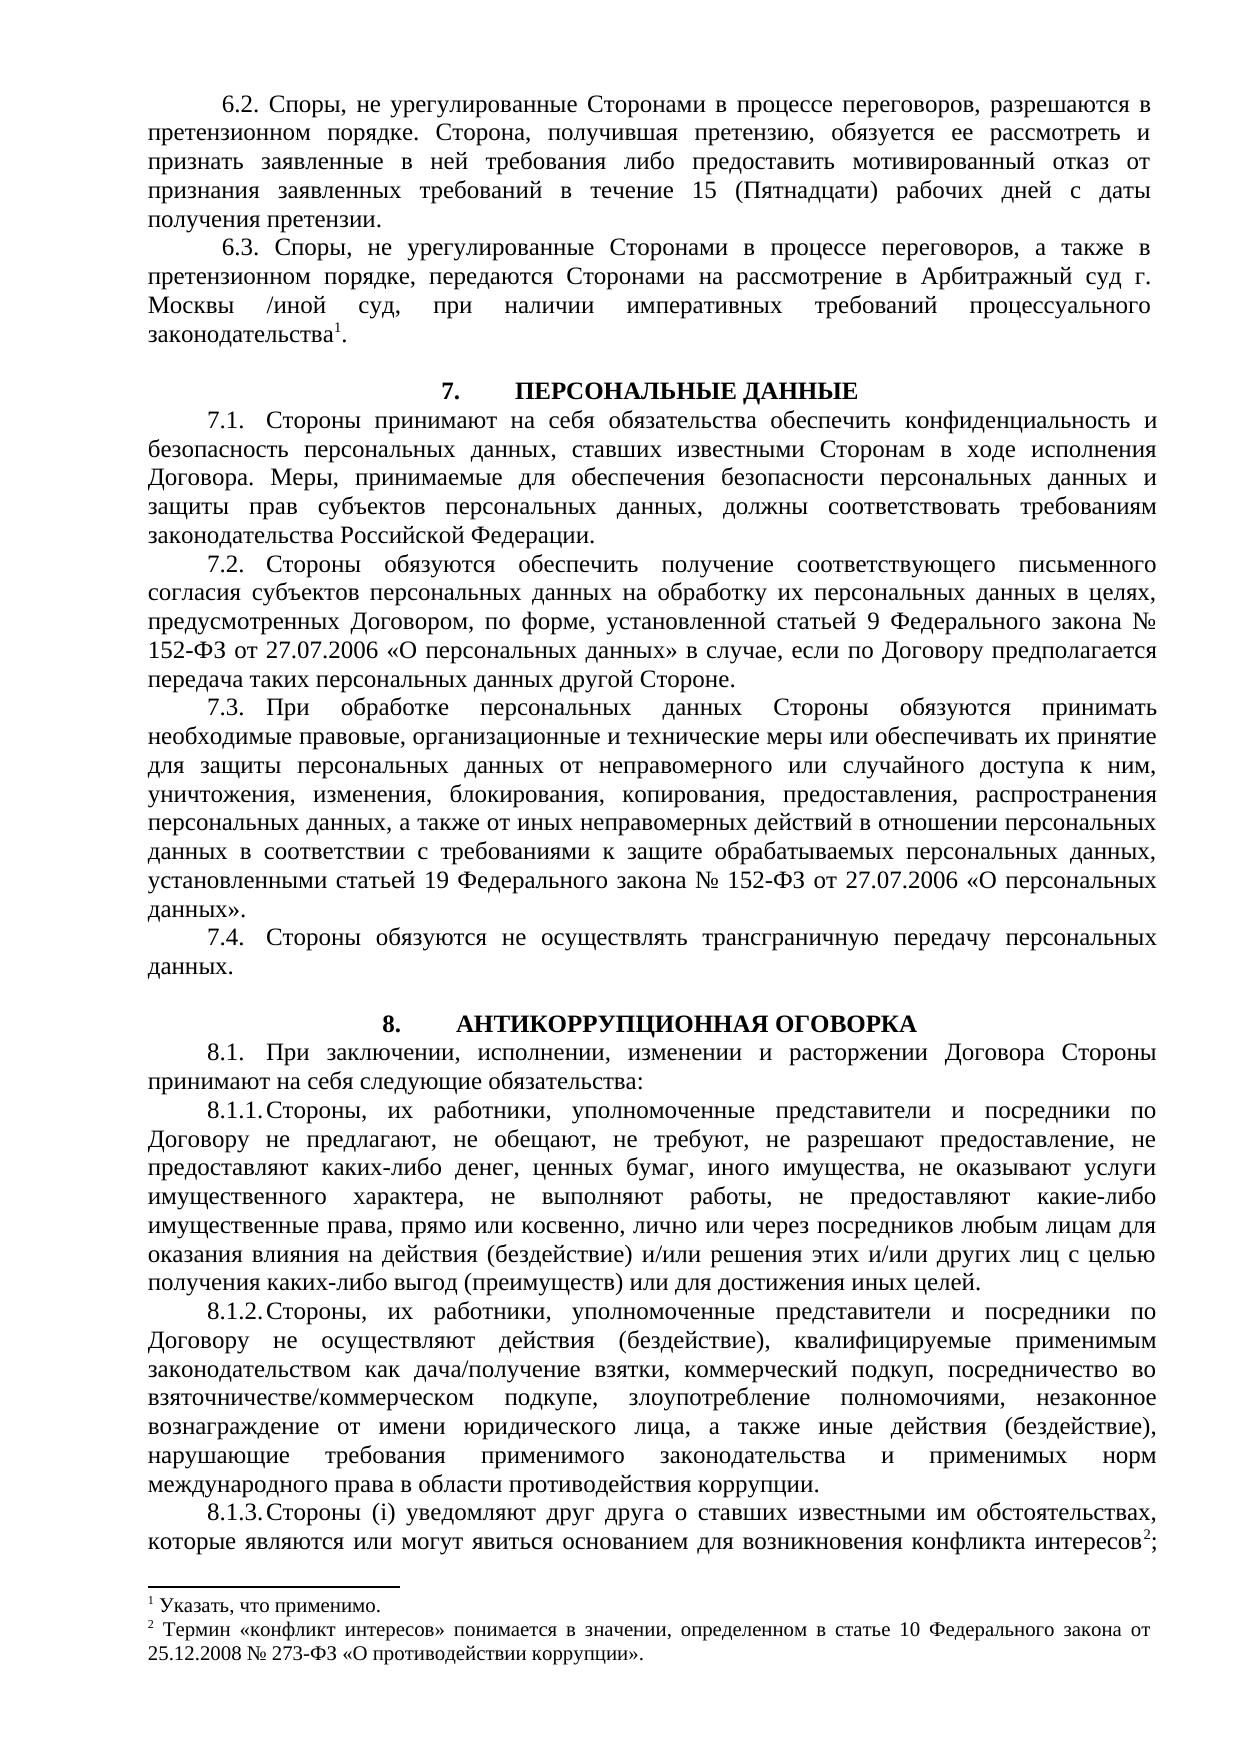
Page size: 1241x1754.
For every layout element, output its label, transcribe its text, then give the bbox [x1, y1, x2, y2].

text 7.1. Стороны принимают на себя обязательства обеспечить конфиденциальность и безопасность персональных данных, ставших известными Сторонам в ходе исполнения Договора. Меры, принимаемые для обеспечения безопасности персональных данных и защиты прав субъектов персональных данных, должны соответствовать требованиям законодательства Российской Федерации. [148, 405, 1157, 549]
text 8.1. При заключении, исполнении, изменении и расторжении Договора Стороны принимают на себя следующие обязательства: [148, 1037, 1157, 1095]
text 7.2. Стороны обязуются обеспечить получение соответствующего письменного согласия субъектов персональных данных на обработку их персональных данных в целях, предусмотренных Договором, по форме, установленной статьей 9 Федерального закона № 152-ФЗ от 27.07.2006 «О персональных данных» в случае, если по Договору предполагается передача таких персональных данных другой Стороне. [148, 549, 1157, 692]
text 8.1.2. Стороны, их работники, уполномоченные представители и посредники по Договору не осуществляют действия (бездействие), квалифицируемые применимым законодательством как дача/получение взятки, коммерческий подкуп, посредничество во взяточничестве/коммерческом подкупе, злоупотребление полномочиями, незаконное вознаграждение от имени юридического лица, а также иные действия (бездействие), нарушающие требования применимого законодательства и применимых норм международного права в области противодействия коррупции. [148, 1296, 1157, 1497]
text 8.1.1. Стороны, их работники, уполномоченные представители и посредники по Договору не предлагают, не обещают, не требуют, не разрешают предоставление, не предоставляют каких-либо денег, ценных бумаг, иного имущества, не оказывают услуги имущественного характера, не выполняют работы, не предоставляют какие-либо имущественные права, прямо или косвенно, лично или через посредников любым лицам для оказания влияния на действия (бездействие) и/или решения этих и/или других лиц с целью получения каких-либо выгод (преимуществ) или для достижения иных целей. [148, 1095, 1157, 1296]
list ПЕРСОНАЛЬНЫЕ ДАННЫЕ [148, 376, 1152, 405]
text 6.3. Споры, не урегулированные Сторонами в процессе переговоров, а также в претензионном порядке, передаются Сторонами на рассмотрение в Арбитражный суд г. Москвы /иной суд, при наличии императивных требований процессуального законодательства. [148, 232, 1152, 347]
list АНТИКОРРУПЦИОННАЯ ОГОВОРКА [148, 1009, 1152, 1037]
text 7.4. Стороны обязуются не осуществлять трансграничную передачу персональных данных. [148, 922, 1157, 980]
text 7.3. При обработке персональных данных Стороны обязуются принимать необходимые правовые, организационные и технические меры или обеспечивать их принятие для защиты персональных данных от неправомерного или случайного доступа к ним, уничтожения, изменения, блокирования, копирования, предоставления, распространения персональных данных, а также от иных неправомерных действий в отношении персональных данных в соответствии с требованиями к защите обрабатываемых персональных данных, установленными статьей 19 Федерального закона № 152-ФЗ от 27.07.2006 «О персональных данных». [148, 692, 1157, 922]
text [148, 1497, 1157, 1555]
text 6.2. Споры, не урегулированные Сторонами в процессе переговоров, разрешаются в претензионном порядке. Сторона, получившая претензию, обязуется ее рассмотреть и признать заявленные в ней требования либо предоставить мотивированный отказ от признания заявленных требований в течение 15 (Пятнадцати) рабочих дней с даты получения претензии. [148, 89, 1152, 232]
